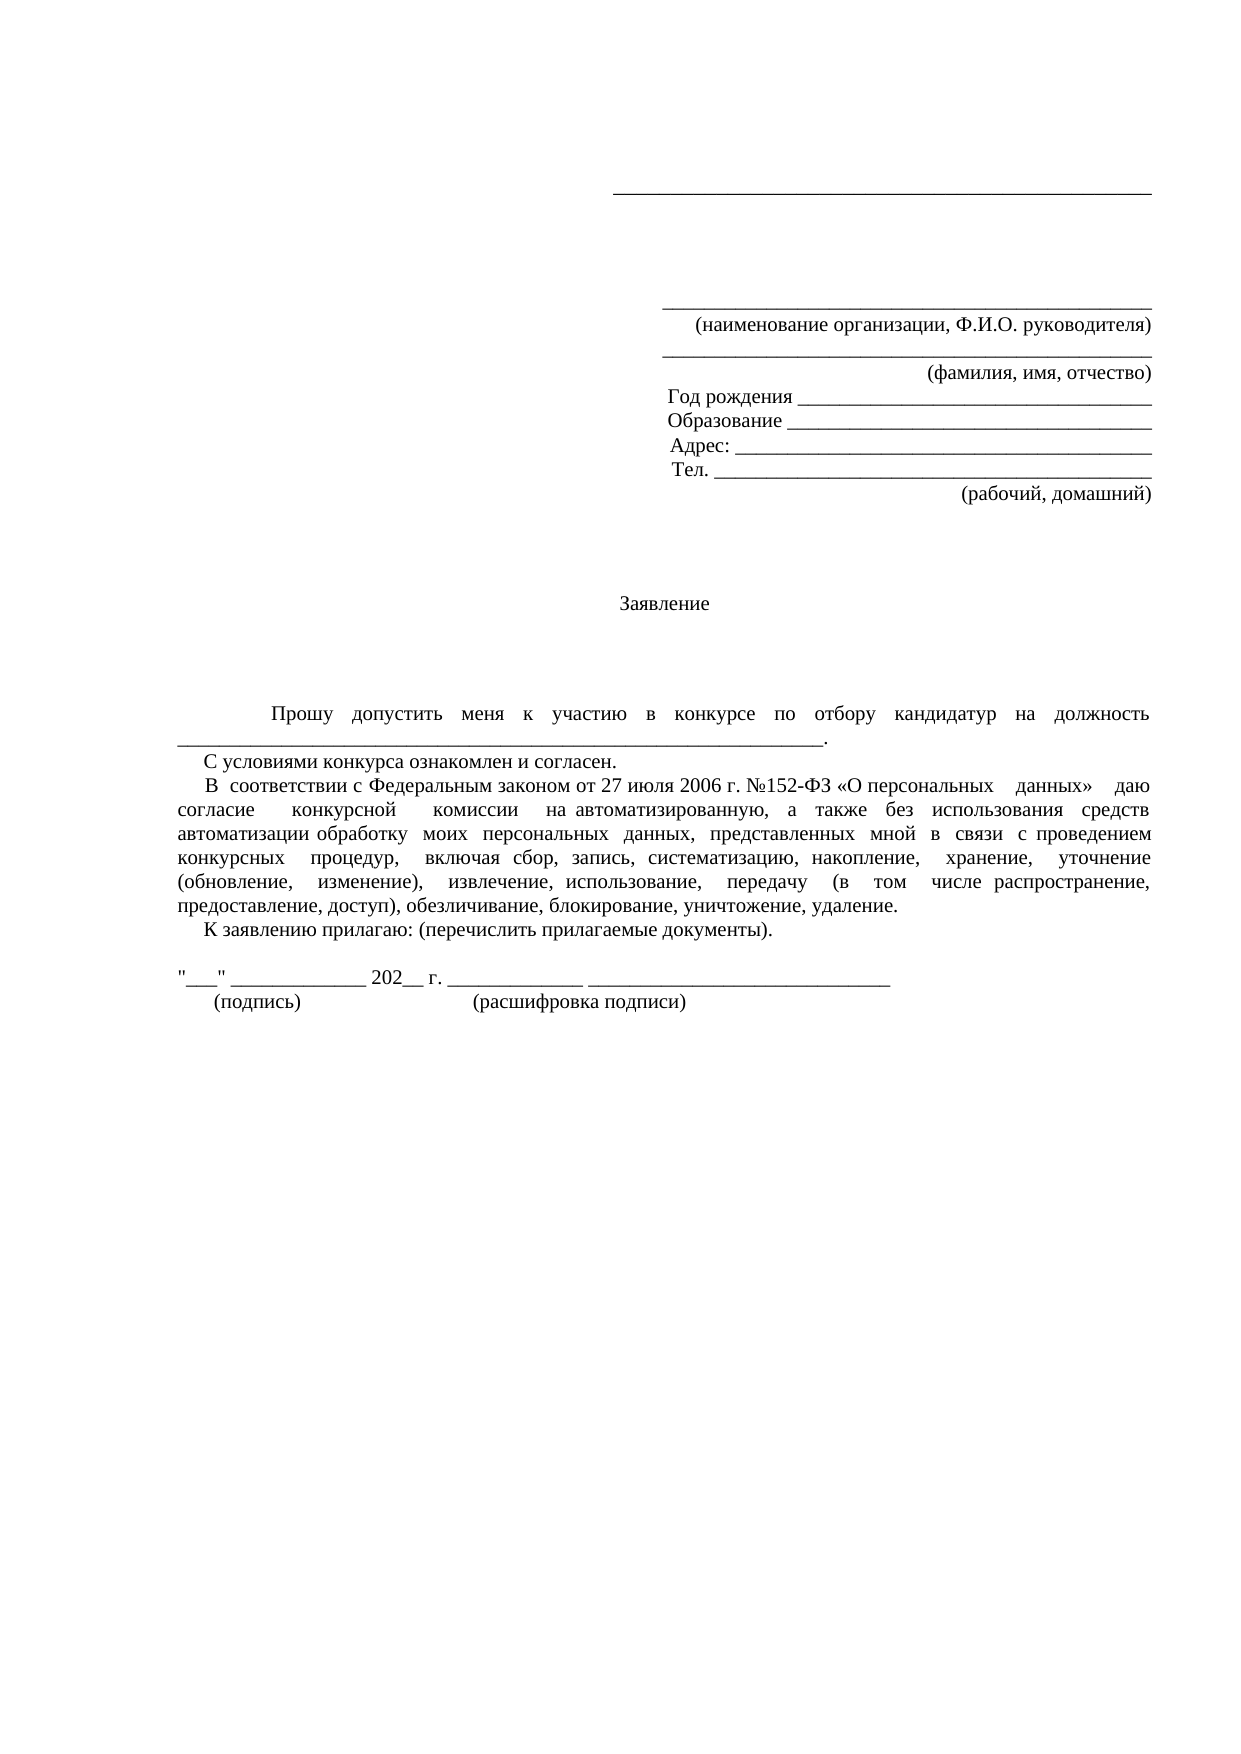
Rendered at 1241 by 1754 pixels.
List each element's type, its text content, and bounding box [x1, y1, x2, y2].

text Год рождения __________________________________ [177, 384, 1152, 408]
text Адрес: ________________________________________ [177, 432, 1152, 457]
text _______________________________________________ [177, 171, 1152, 197]
text Тел. __________________________________________ [177, 457, 1152, 481]
text _______________________________________________ [177, 336, 1152, 360]
text "___" _____________ 202__ г. _____________ _____________________________ [177, 965, 1152, 989]
text К заявлению прилагаю: (перечислить прилагаемые документы). [177, 917, 1152, 941]
text С условиями конкурса ознакомлен и согласен. [177, 749, 1152, 773]
text В соответствии с Федеральным законом от 27 июля 2006 г. №152-ФЗ «О персональных данных» даю согласие конкурсной комиссии на автоматизированную, а также без использования средств автоматизации обработку моих персональных данных, представленных мной в связи с проведением конкурсных процедур, включая сбор, запись, систематизацию, накопление, хранение, уточнение (обновление, изменение), извлечение, использование, передачу (в том числе распространение, предоставление, доступ), обезличивание, блокирование, уничтожение, удаление. [177, 773, 1152, 917]
text (наименование организации, Ф.И.О. руководителя) [177, 312, 1152, 336]
text (рабочий, домашний) [177, 481, 1152, 505]
text Образование ___________________________________ [177, 408, 1152, 432]
text Прошу допустить меня к участию в конкурсе по отбору кандидатур на должность ______________________________________________________________. [177, 701, 1152, 749]
text (подпись) (расшифровка подписи) [177, 989, 1152, 1013]
text (фамилия, имя, отчество) [177, 360, 1152, 384]
text _______________________________________________ [177, 288, 1152, 312]
text Заявление [177, 591, 1152, 615]
